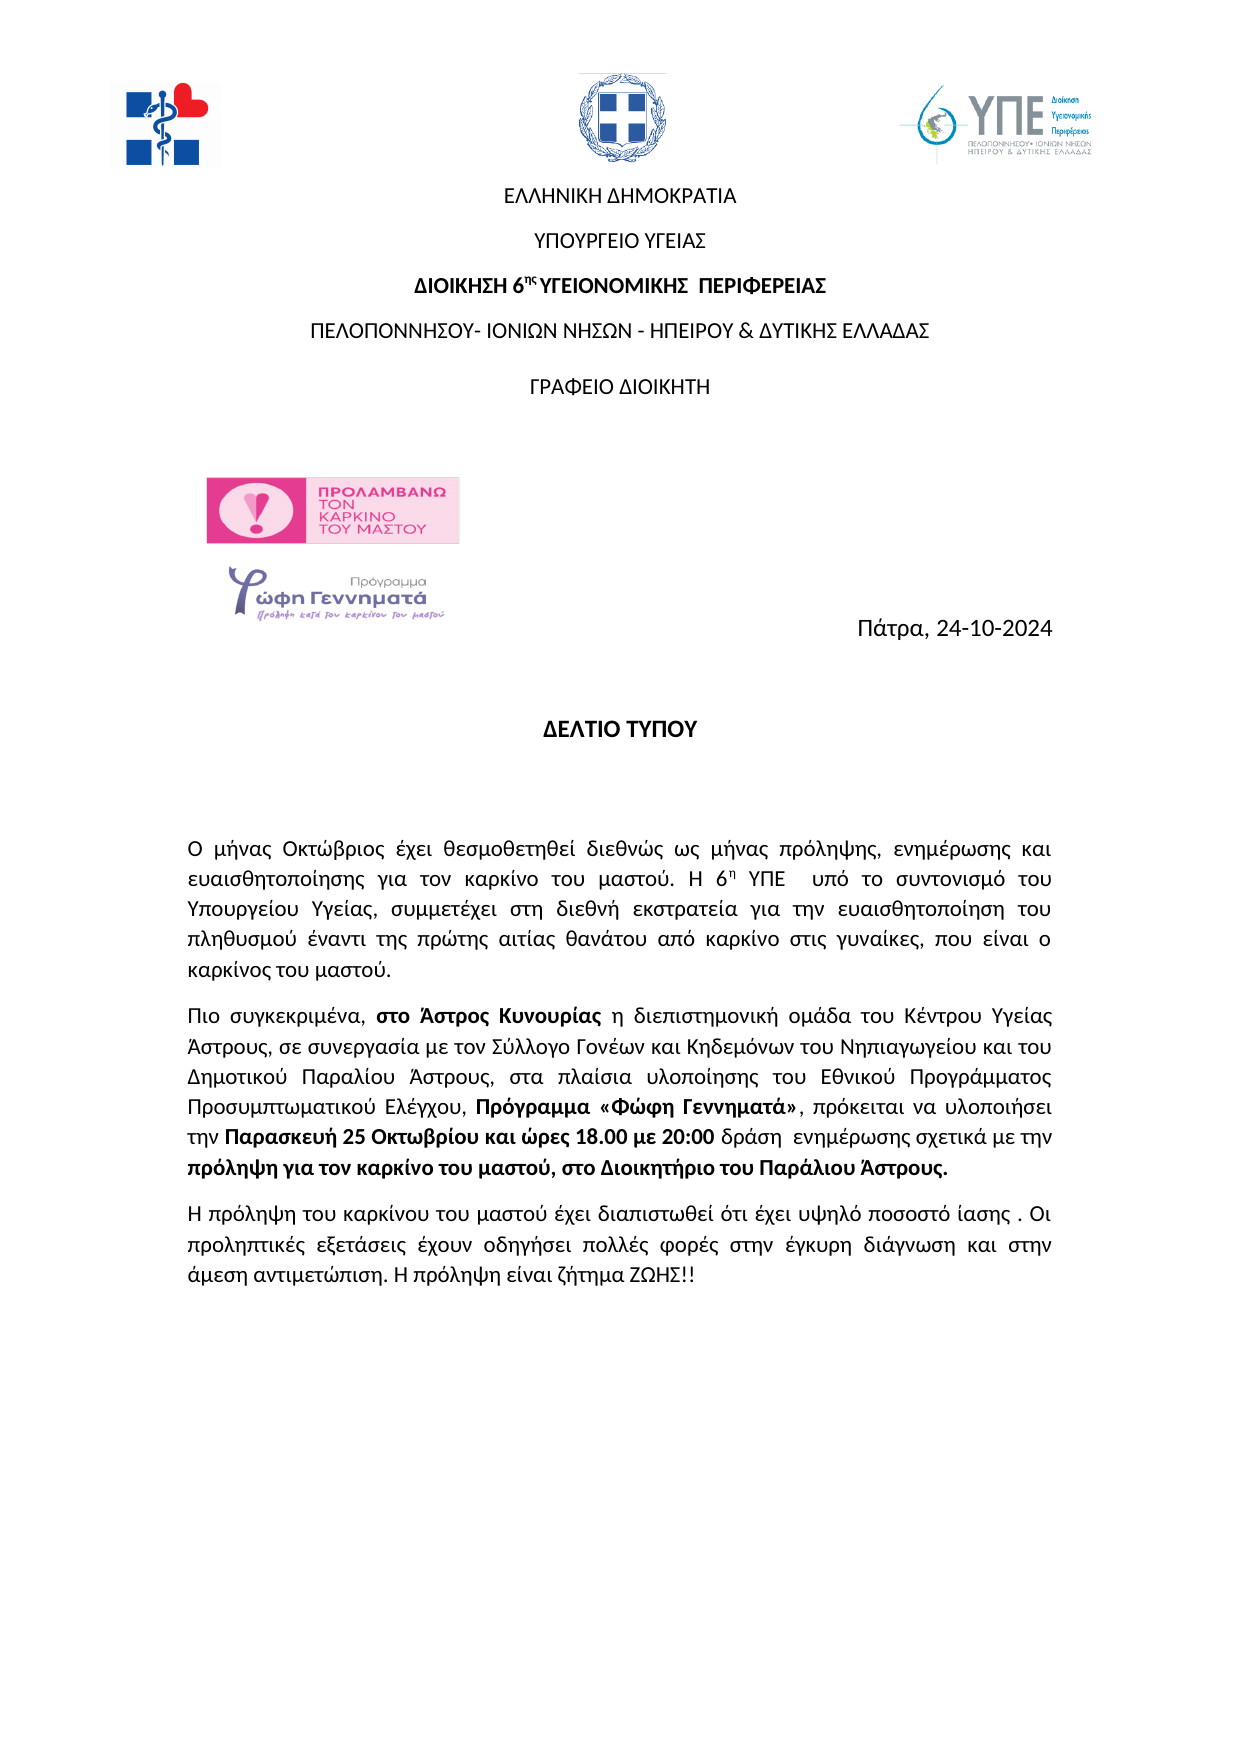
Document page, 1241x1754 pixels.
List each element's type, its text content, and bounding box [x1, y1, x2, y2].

text ΥΠΟΥΡΓΕΙΟ ΥΓΕΙΑΣ [187, 226, 1053, 254]
picture [578, 73, 667, 163]
text Ο μήνας Οκτώβριος έχει θεσμοθετηθεί διεθνώς ως μήνας πρόληψης, ενημέρωσης και ευαισθητοποίησης για τον καρκίνο του μαστού. Η 6η ΥΠΕ υπό το συντονισμό του Υπουργείου Υγείας, συμμετέχει στη διεθνή εκστρατεία για την ευαισθητοποίηση του πληθυσμού έναντι της πρώτης αιτίας θανάτου από καρκίνο στις γυναίκες, που είναι ο καρκίνος του μαστού. [187, 834, 1053, 983]
text ΔΙΟΙΚΗΣΗ 6ης ΥΓΕΙΟΝΟΜΙΚΗΣ ΠΕΡΙΦΕΡΕΙΑΣ [187, 271, 1053, 299]
text ΕΛΛΗΝΙΚΗ ΔΗΜΟΚΡΑΤΙΑ [187, 182, 1053, 210]
picture [110, 82, 222, 168]
text Πιο συγκεκριμένα, στο Άστρος Κυνουρίας η διεπιστημονική ομάδα του Κέντρου Υγείας Άστρους, σε συνεργασία με τον Σύλλογο Γονέων και Κηδεμόνων του Νηπιαγωγείου και του Δημοτικού Παραλίου Άστρους, στα πλαίσια υλοποίησης του Εθνικού Προγράμματος Προσυμπτωματικού Ελέγχου, Πρόγραμμα «Φώφη Γεννηματά», πρόκειται να υλοποιήσει την Παρασκευή 25 Οκτωβρίου και ώρες 18.00 με 20:00 δράση ενημέρωσης σχετικά με την πρόληψη για τον καρκίνο του μαστού, στο Διοικητήριο του Παράλιου Άστρους. [187, 1002, 1053, 1181]
text ΠΕΛΟΠΟΝΝΗΣΟΥ- ΙΟΝΙΩΝ ΝΗΣΩΝ - ΗΠΕΙΡΟΥ & ΔΥΤΙΚΗΣ ΕΛΛΑΔΑΣ [187, 316, 1053, 344]
text ΓΡΑΦΕΙΟ ΔΙΟΙΚΗΤΗ [187, 372, 1053, 400]
text ΔΕΛΤΙΟ ΤΥΠΟΥ [187, 713, 1053, 743]
picture [187, 469, 479, 637]
text Η πρόληψη του καρκίνου του μαστού έχει διαπιστωθεί ότι έχει υψηλό ποσοστό ίασης . Οι προληπτικές εξετάσεις έχουν οδηγήσει πολλές φορές στην έγκυρη διάγνωση και στην άμεση αντιμετώπιση. Η πρόληψη είναι ζήτημα ΖΩΗΣ!! [187, 1199, 1053, 1288]
picture [896, 82, 1094, 167]
